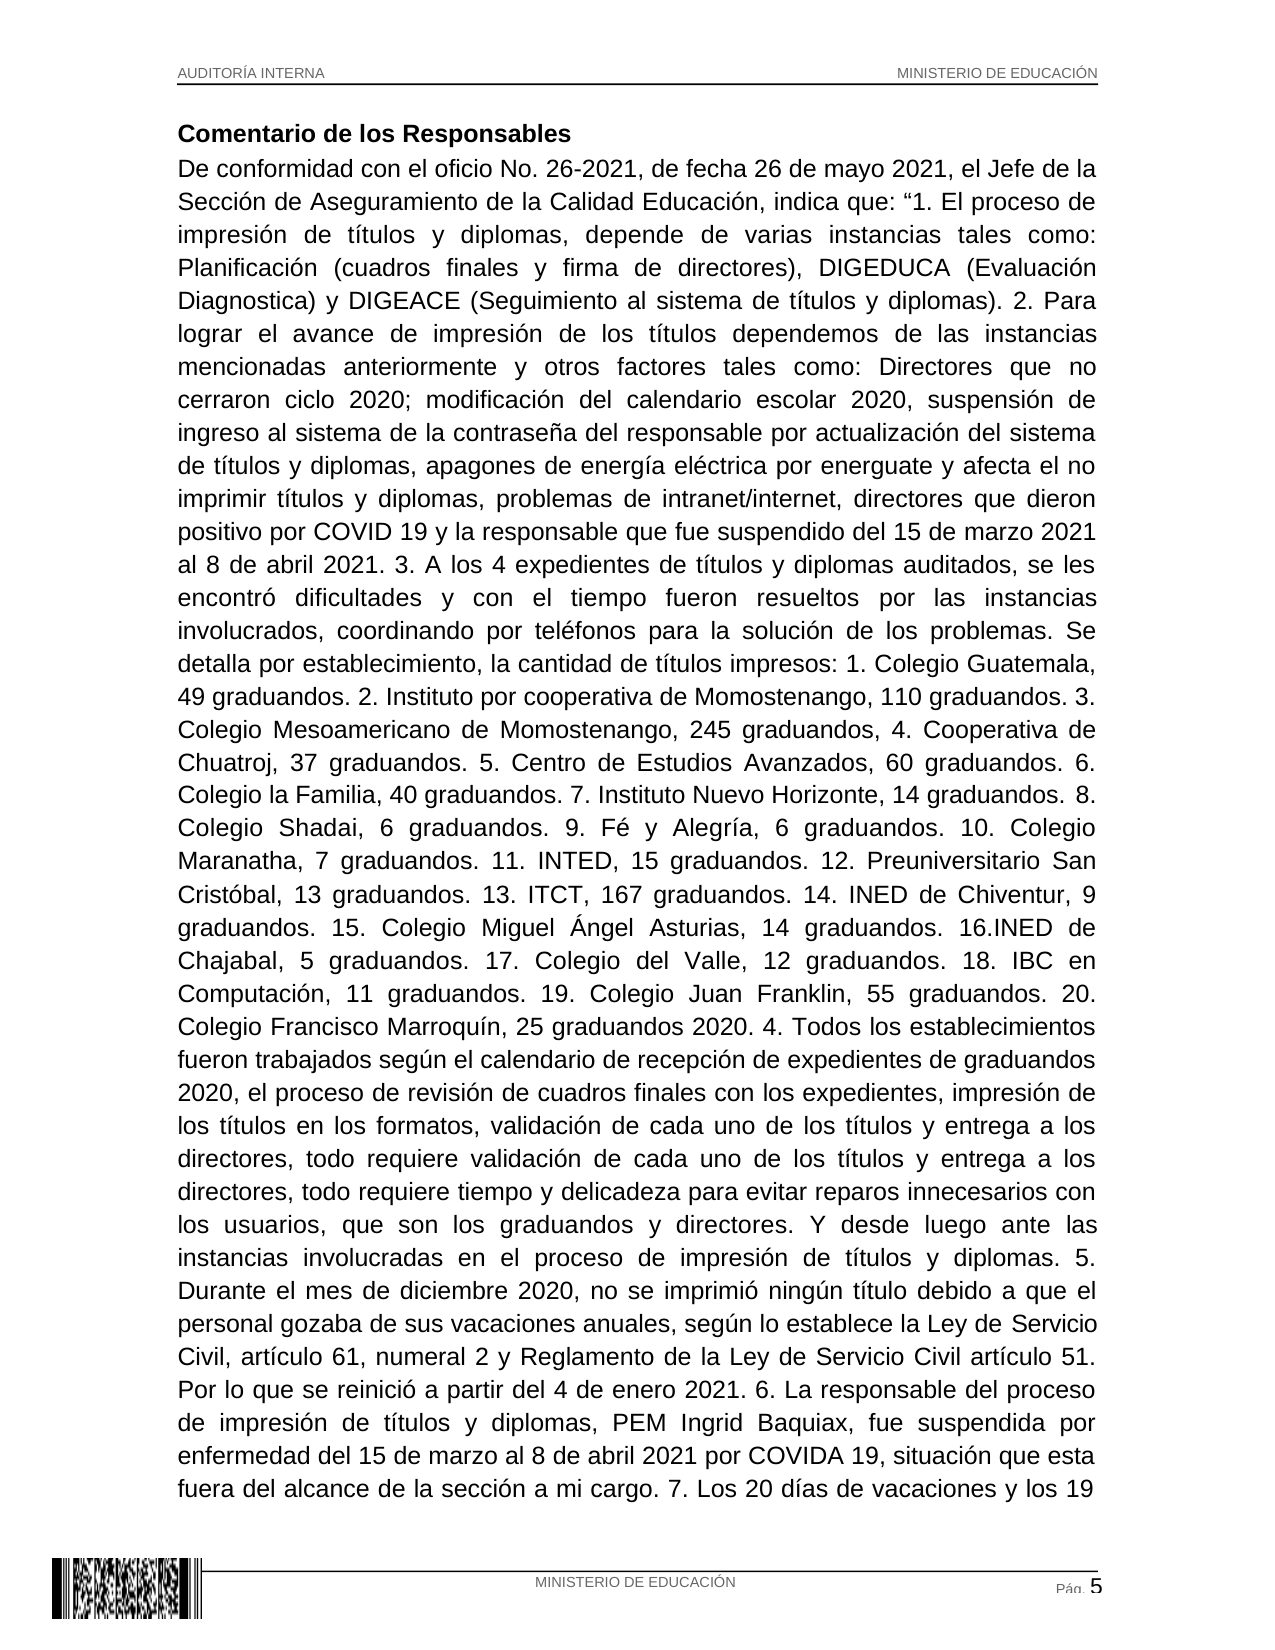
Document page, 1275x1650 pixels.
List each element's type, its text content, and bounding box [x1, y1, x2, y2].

text Maranatha, 7 graduandos. 11. INTED, 15 graduandos. 12. Preuniversitario San [177, 846, 1110, 875]
text Cristóbal, 13 graduandos. 13. ITCT, 167 graduandos. 14. INED de Chiventur, 9 graduandos. 15. Colegio Miguel Ángel Asturias, 14 graduandos. 16.INED de Chajabal, 5 graduandos. 17. Colegio del Valle, 12 graduandos. 18. IBC en [177, 879, 1098, 974]
text Colegio la Familia, 40 graduandos. 7. Instituto Nuevo Horizonte, 14 graduandos. 8. [177, 781, 1110, 808]
text De conformidad con el oficio No. 26-2021, de fecha 26 de mayo 2021, el Jefe de la Sección de Aseguramiento de la Calidad Educación, indica que: “1. El proceso de impresión de títulos y diplomas, depende de varias instancias tales como: Planificación (cuadros finales y firma de directores), DIGEDUCA (Evaluación Diagnostica) y DIGEACE (Seguimiento al sistema de títulos y diplomas). 2. Para lograr el avance de impresión de los títulos dependemos de las instancias mencionadas anteriormente y otros factores tales como: Directores que no cerraron ciclo 2020; modificación del calendario escolar 2020, suspensión de ingreso al sistema de la contraseña del responsable por actualización del sistema de títulos y diplomas, apagones de energía eléctrica por energuate y afecta el no imprimir títulos y diplomas, problemas de intranet/internet, directores que dieron positivo por COVID 19 y la responsable que fue suspendido del 15 de marzo 2021 al 8 de abril 2021. 3. A los 4 expedientes de títulos y diplomas auditados, se les encontró dificultades y con el tiempo fueron resueltos por las instancias involucrados, coordinando por teléfonos para la solución de los problemas. Se detalla por establecimiento, la cantidad de títulos impresos: 1. Colegio Guatemala, 49 graduandos. 2. Instituto por cooperativa de Momostenango, 110 graduandos. 3. Colegio Mesoamericano de Momostenango, 245 graduandos, 4. Cooperativa de Chuatroj, 37 graduandos. 5. Centro de Estudios Avanzados, 60 graduandos. 6. [177, 154, 1098, 777]
picture [52, 1558, 202, 1619]
subtitle Comentario de los Responsables [177, 119, 1110, 148]
text Computación, 11 graduandos. 19. Colegio Juan Franklin, 55 graduandos. 20. Colegio Francisco Marroquín, 25 graduandos 2020. 4. Todos los establecimientos fueron trabajados según el calendario de recepción de expedientes de graduandos 2020, el proceso de revisión de cuadros finales con los expedientes, impresión de los títulos en los formatos, validación de cada uno de los títulos y entrega a los directores, todo requiere validación de cada uno de los títulos y entrega a los directores, todo requiere tiempo y delicadeza para evitar reparos innecesarios con los usuarios, que son los graduandos y directores. Y desde luego ante las instancias involucradas en el proceso de impresión de títulos y diplomas. 5. Durante el mes de diciembre 2020, no se imprimió ningún título debido a que el personal gozaba de sus vacaciones anuales, según lo establece la Ley de Servicio Civil, artículo 61, numeral 2 y Reglamento de la Ley de Servicio Civil artículo 51. Por lo que se reinició a partir del 4 de enero 2021. 6. La responsable del proceso de impresión de títulos y diplomas, PEM Ingrid Baquiax, fue suspendida por enfermedad del 15 de marzo al 8 de abril 2021 por COVIDA 19, situación que esta fuera del alcance de la sección a mi cargo. 7. Los 20 días de vacaciones y los 19 [177, 979, 1098, 1503]
text Colegio Shadai, 6 graduandos. 9. Fé y Alegría, 6 graduandos. 10. Colegio [177, 813, 1110, 842]
